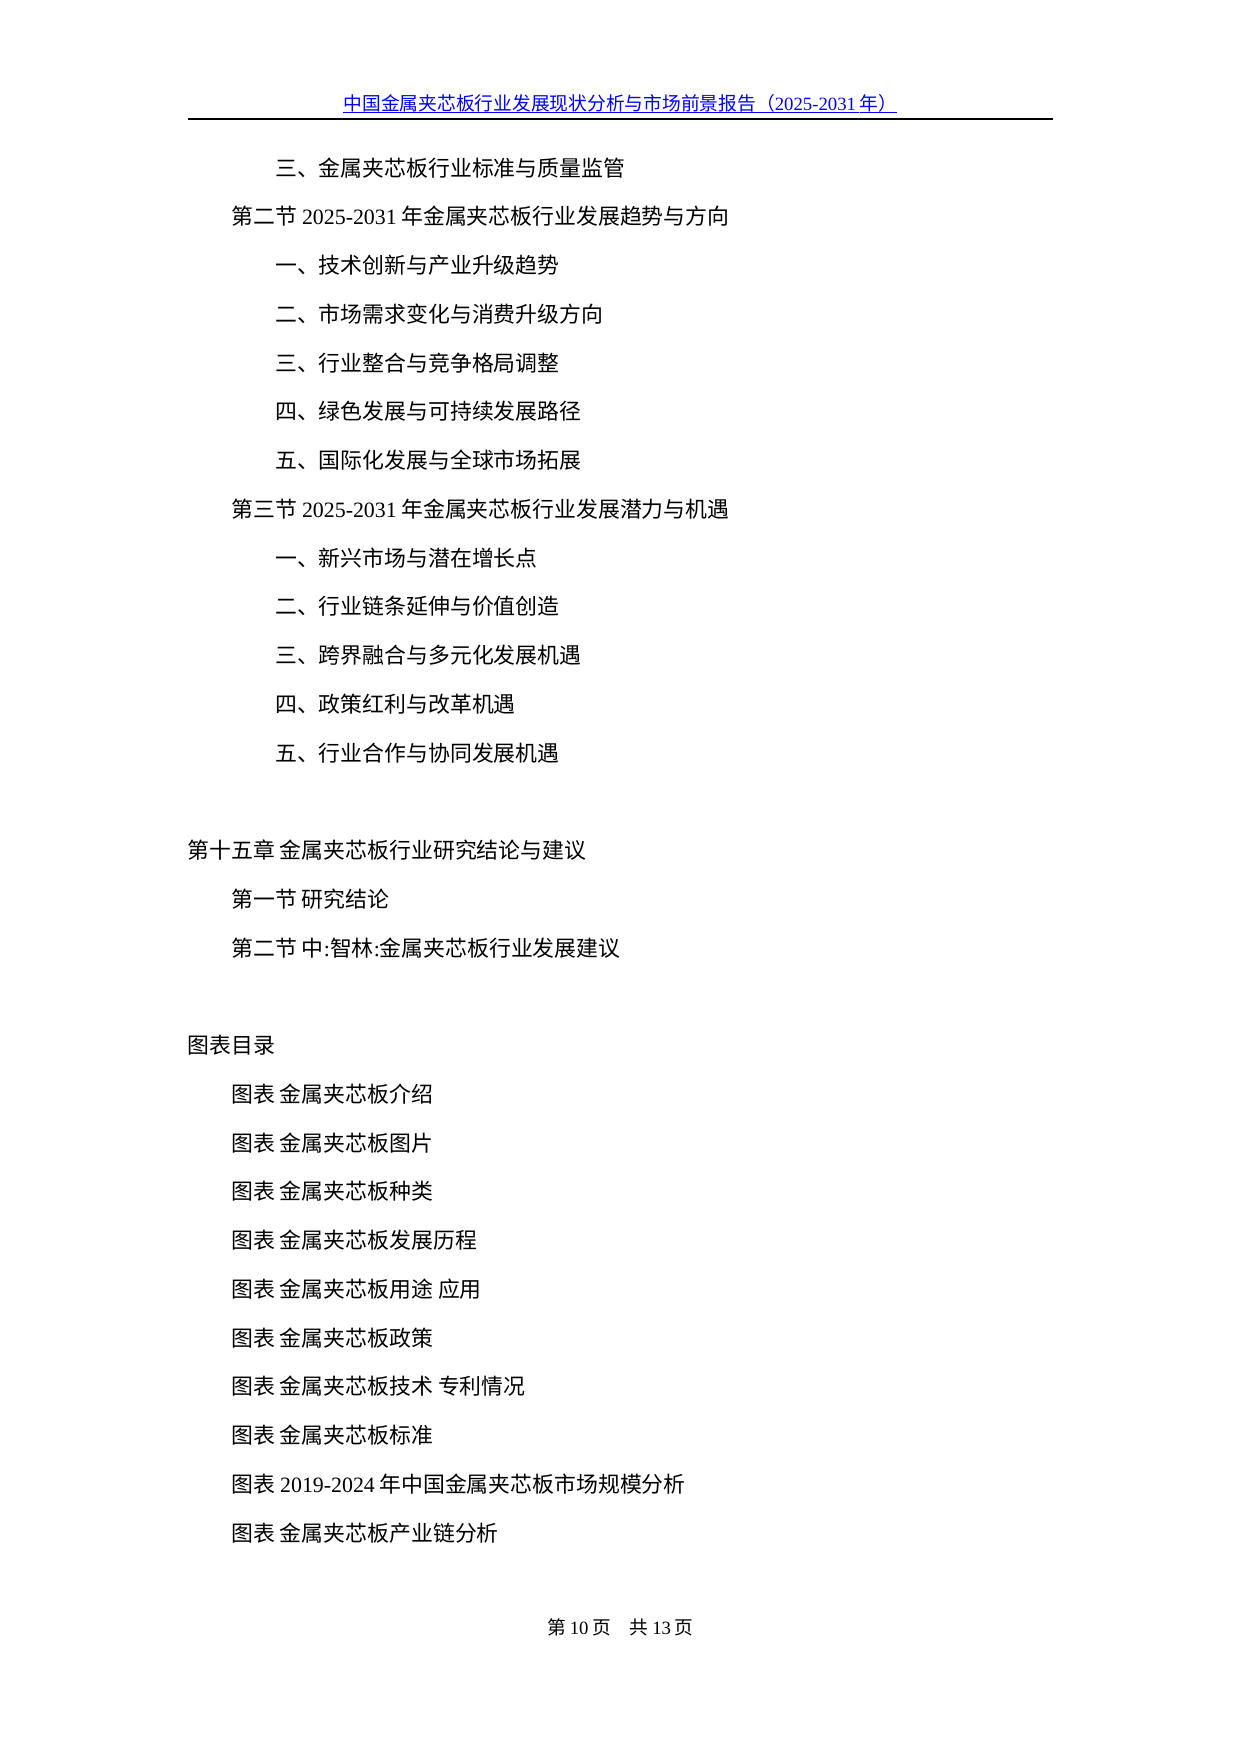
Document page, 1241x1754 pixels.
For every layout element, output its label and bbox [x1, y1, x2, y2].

text [187, 150, 1053, 1548]
